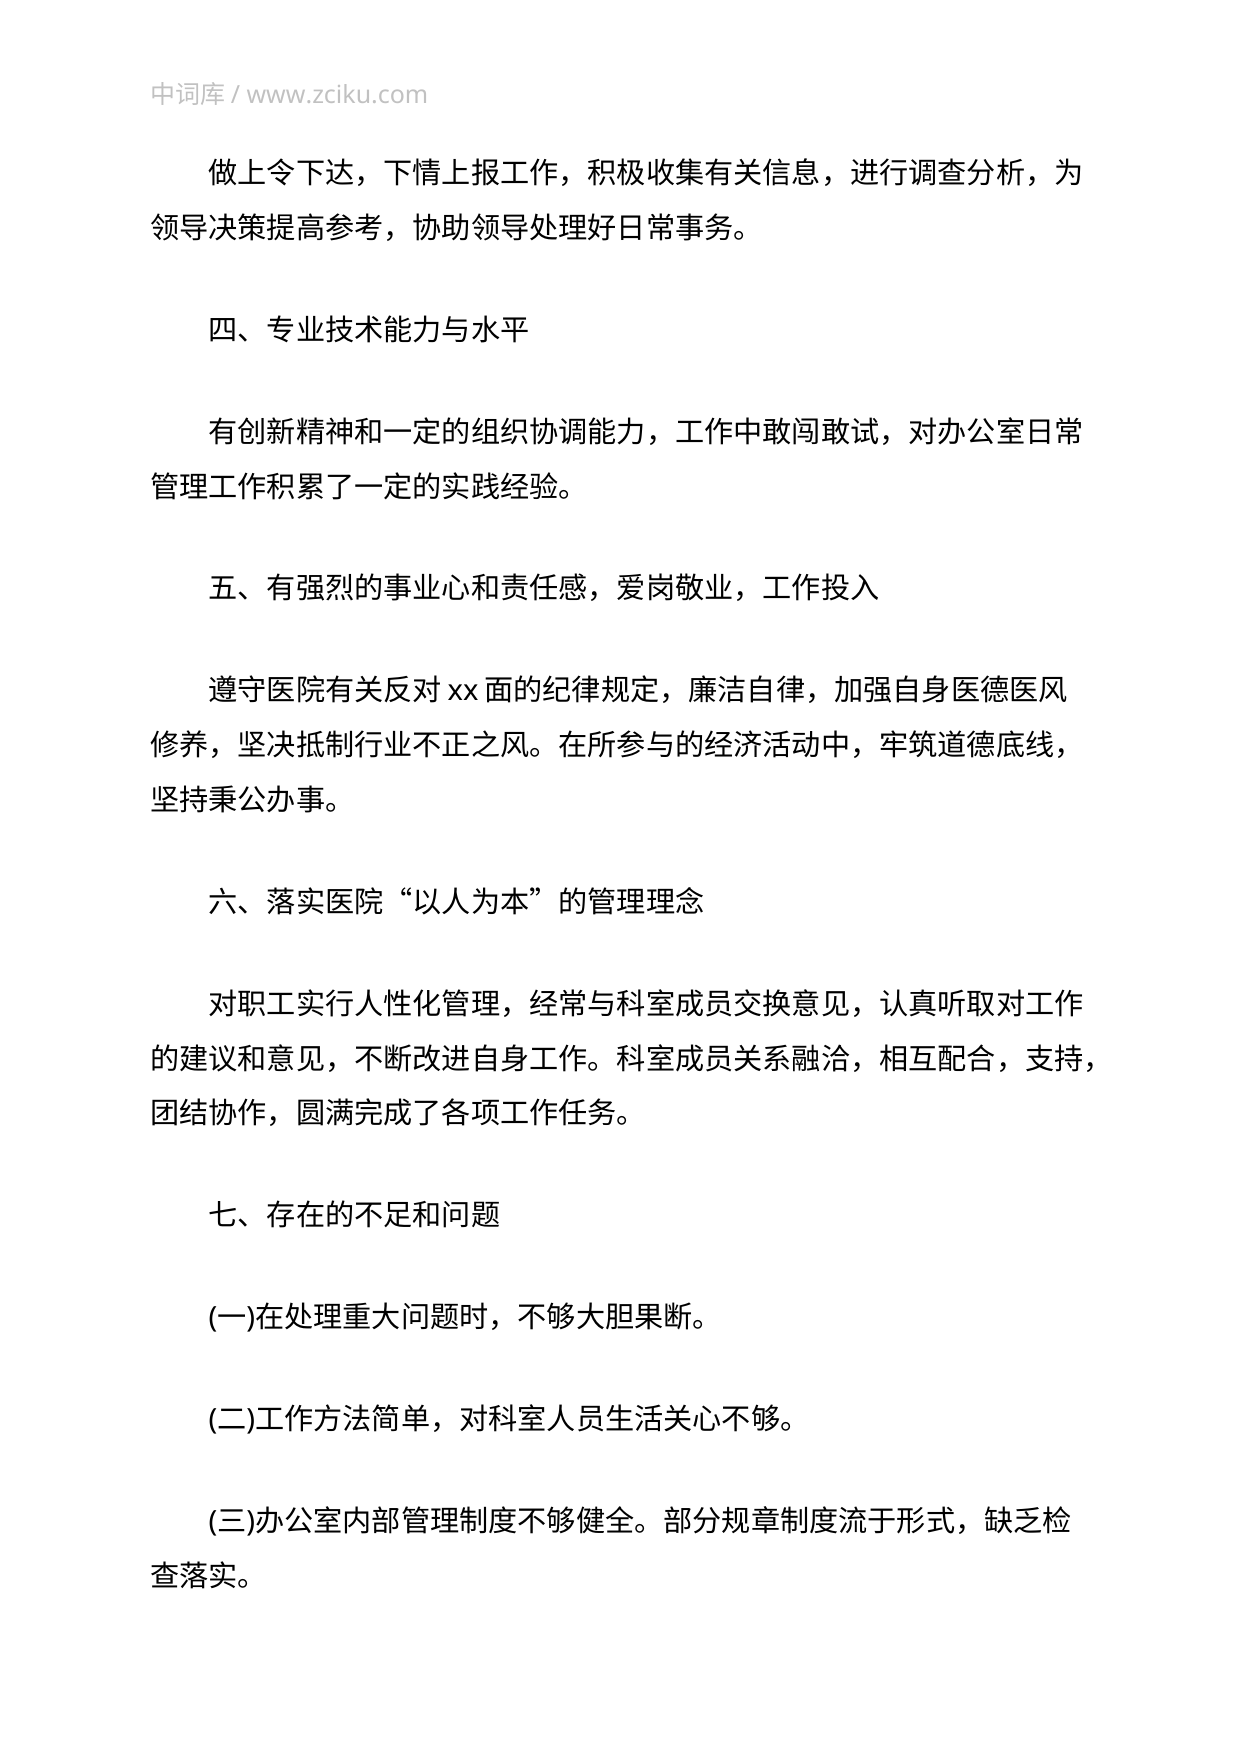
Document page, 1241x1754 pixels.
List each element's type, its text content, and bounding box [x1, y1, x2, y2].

text 七、存在的不足和问题 [150, 1192, 1090, 1234]
text (三)办公室内部管理制度不够健全。部分规章制度流于形式，缺乏检查落实。 [150, 1498, 1090, 1595]
text 遵守医院有关反对xx面的纪律规定，廉洁自律，加强自身医德医风修养，坚决抵制行业不正之风。在所参与的经济活动中，牢筑道德底线，坚持秉公办事。 [150, 667, 1090, 819]
text (一)在处理重大问题时，不够大胆果断。 [150, 1294, 1090, 1336]
text 五、有强烈的事业心和责任感，爱岗敬业，工作投入 [150, 565, 1090, 607]
text 有创新精神和一定的组织协调能力，工作中敢闯敢试，对办公室日常管理工作积累了一定的实践经验。 [150, 408, 1090, 506]
text (二)工作方法简单，对科室人员生活关心不够。 [150, 1396, 1090, 1438]
text 做上令下达，下情上报工作，积极收集有关信息，进行调查分析，为领导决策提高参考，协助领导处理好日常事务。 [150, 150, 1090, 247]
text 对职工实行人性化管理，经常与科室成员交换意见，认真听取对工作的建议和意见，不断改进自身工作。科室成员关系融洽，相互配合，支持，团结协作，圆满完成了各项工作任务。 [150, 980, 1090, 1132]
text 六、落实医院“以人为本”的管理理念 [150, 878, 1090, 921]
text 四、专业技术能力与水平 [150, 307, 1090, 349]
